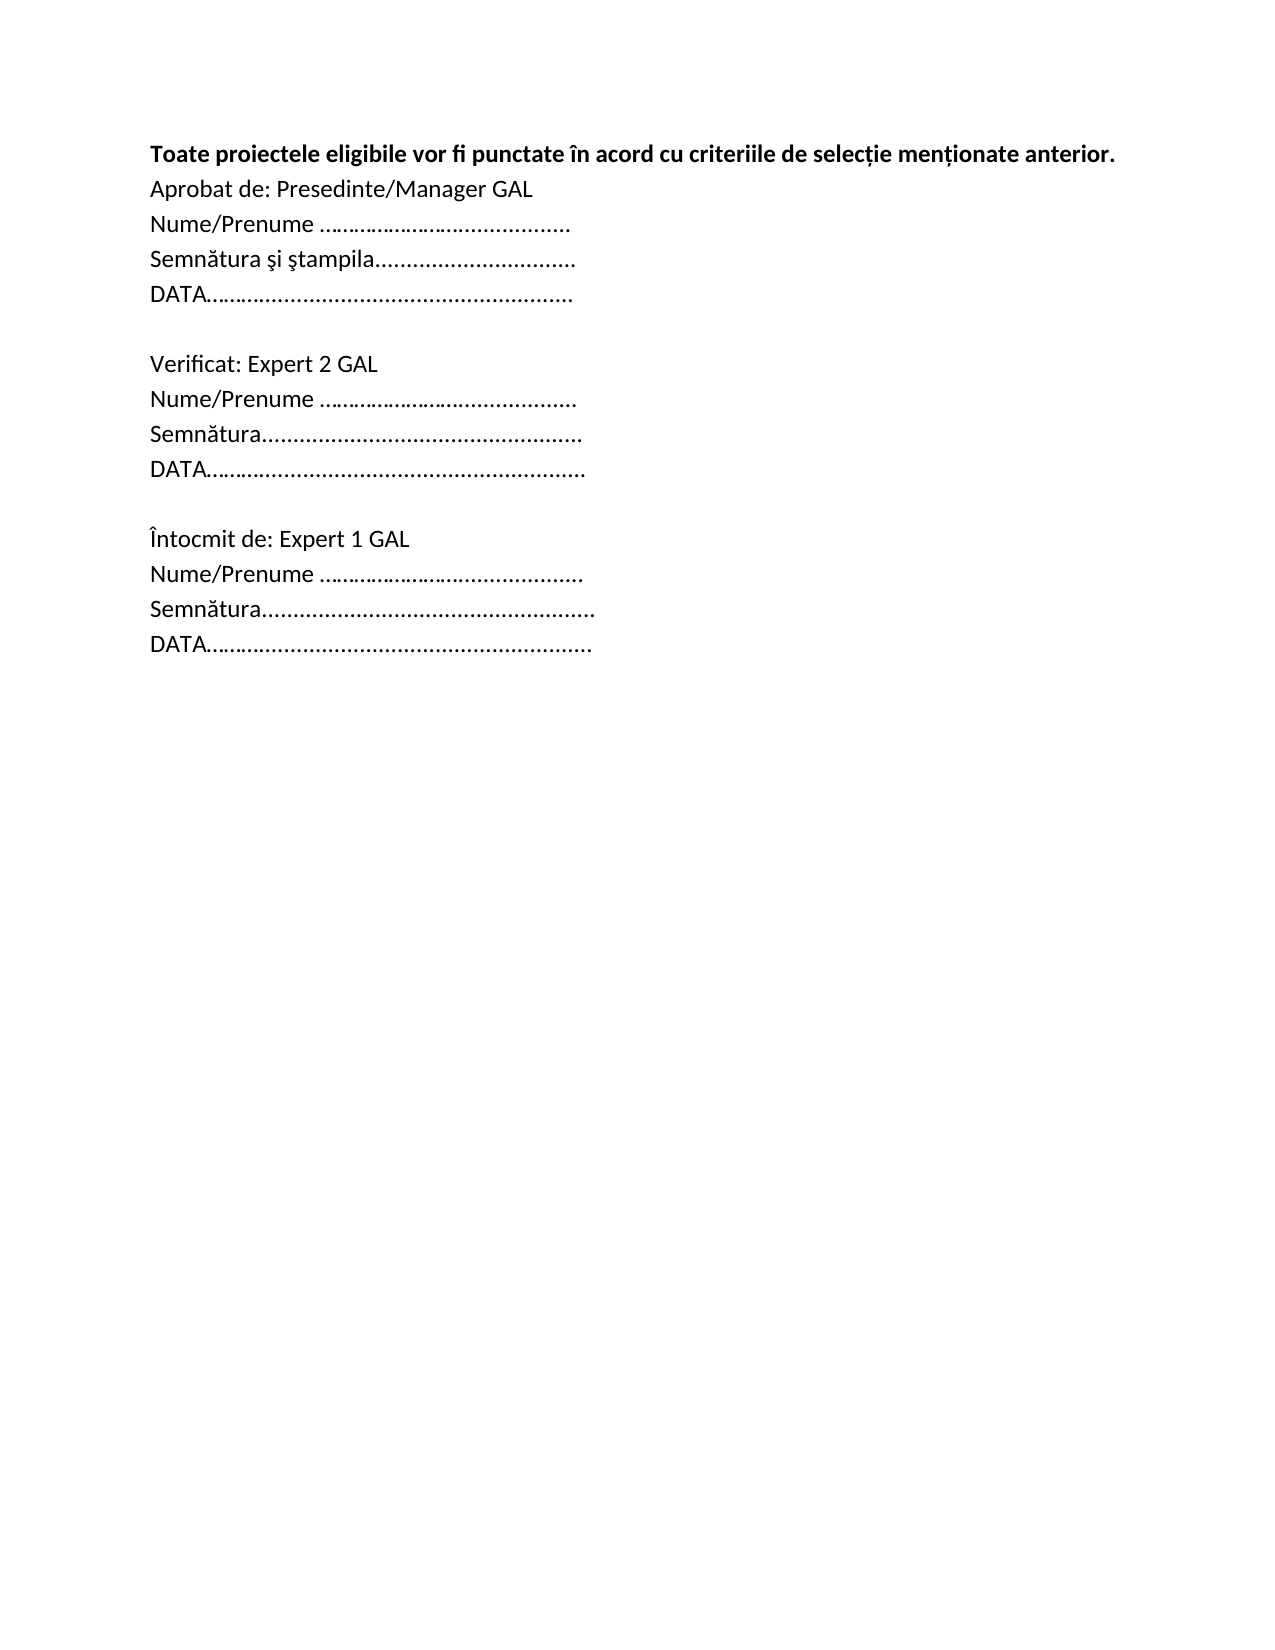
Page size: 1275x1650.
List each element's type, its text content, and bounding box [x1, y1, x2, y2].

text Semnătura..................................................... [150, 593, 1125, 624]
text Aprobat de: Presedinte/Manager GAL [150, 173, 1125, 204]
text DATA……….................................................... [150, 453, 1125, 484]
text Semnătura şi ştampila................................ [150, 243, 1125, 274]
text Întocmit de: Expert 1 GAL [150, 523, 1125, 554]
text Verificat: Expert 2 GAL [150, 348, 1125, 379]
text Semnătura................................................... [150, 418, 1125, 449]
text Nume/Prenume ……………………................... [150, 383, 1125, 414]
text Nume/Prenume …………………….................... [150, 558, 1125, 589]
text Toate proiectele eligibile vor fi punctate în acord cu criteriile de selecție menționate anterior. [150, 138, 1125, 169]
text Nume/Prenume …………………….................. [150, 208, 1125, 239]
text DATA……….................................................. [150, 278, 1125, 309]
text DATA………..................................................... [150, 628, 1125, 659]
